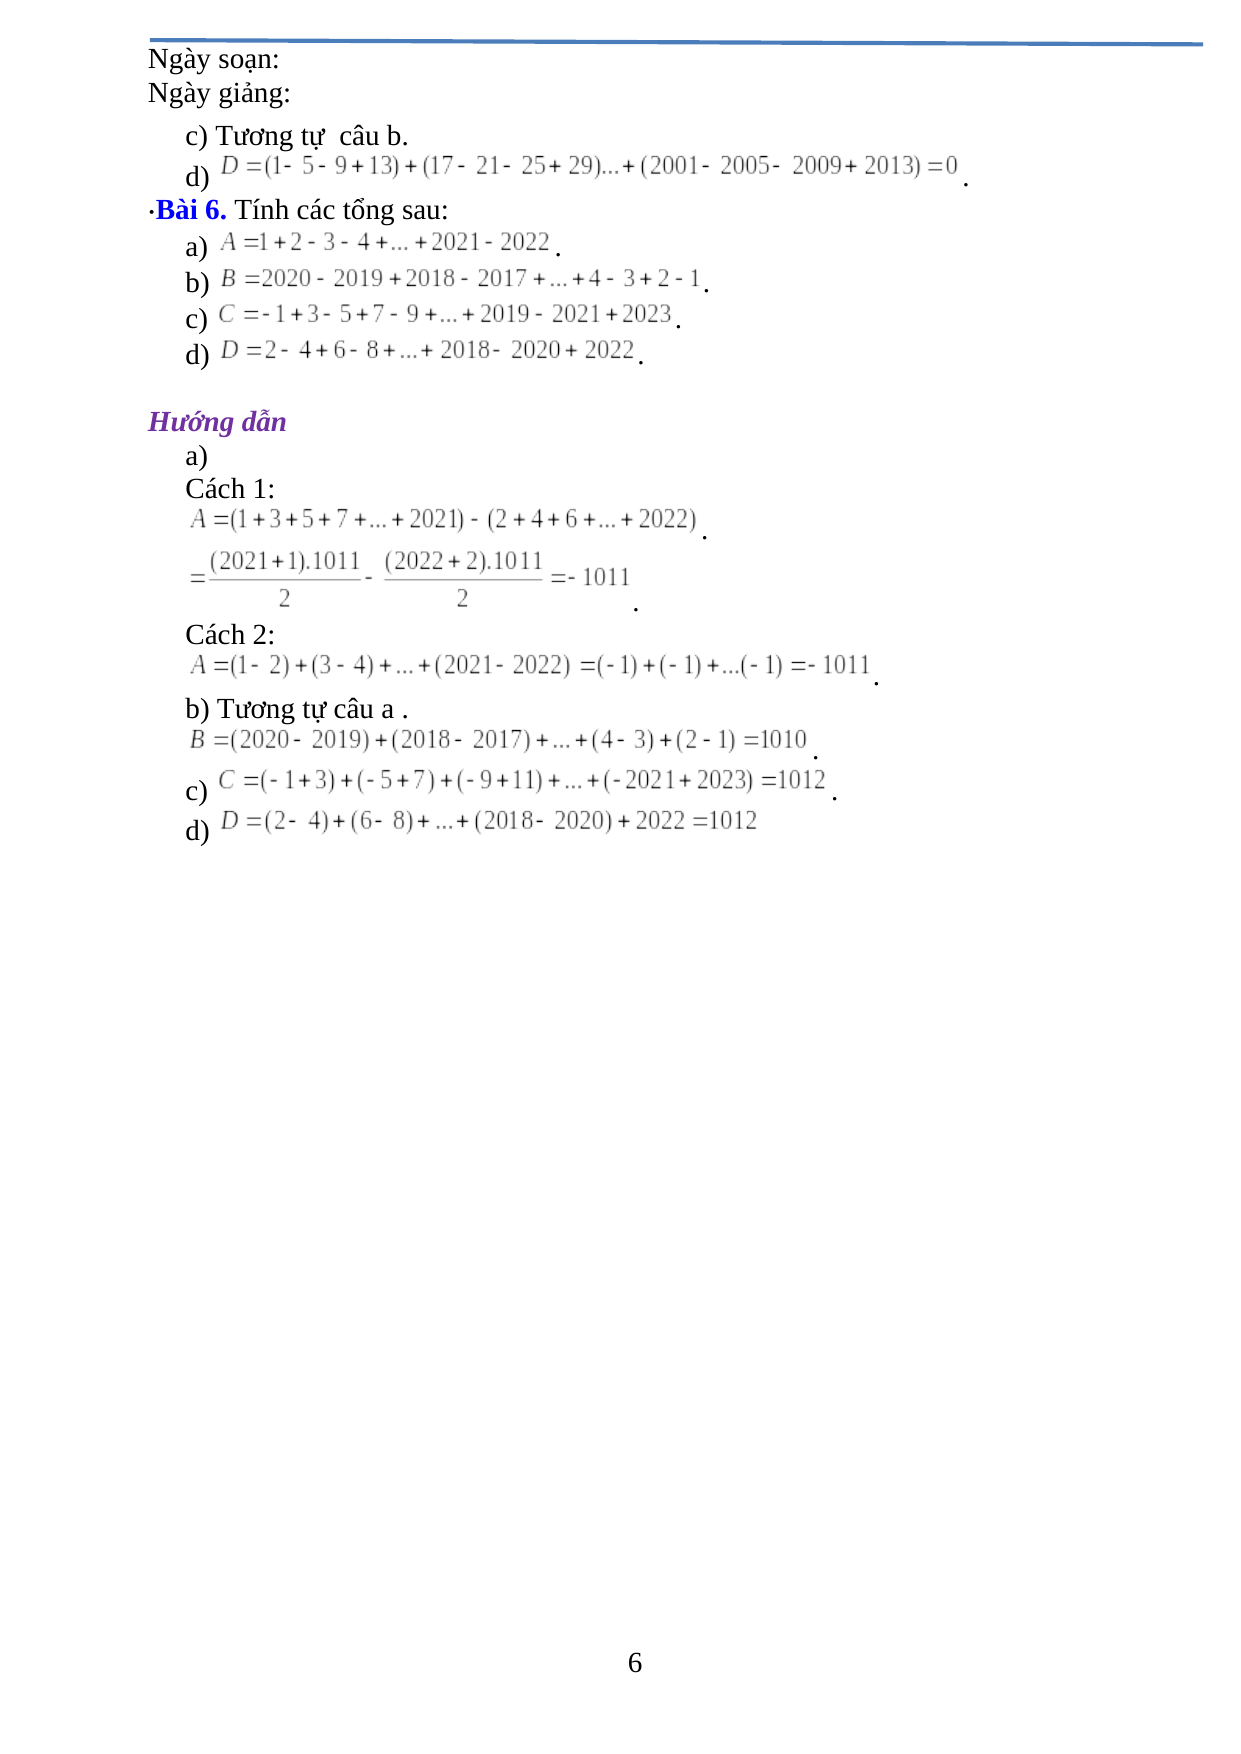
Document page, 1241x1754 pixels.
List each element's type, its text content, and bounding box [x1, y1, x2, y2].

text a) . [185, 227, 1122, 263]
text . [185, 651, 1122, 692]
text c) . [185, 766, 1122, 806]
text 📝Bài 6. Tính các tổng sau: [148, 192, 1122, 227]
text b) . [185, 263, 1122, 299]
text b) Tương tự câu a . [185, 692, 1122, 725]
text c) Tương tự câu b. [185, 118, 1122, 152]
text c) . [185, 299, 1122, 335]
text . [185, 505, 1122, 546]
text Cách 2: [185, 617, 1122, 651]
text d) . [185, 335, 1122, 371]
text . [185, 725, 1122, 766]
text d) . [185, 152, 1122, 192]
text a) [185, 438, 1122, 471]
text . [185, 546, 1122, 617]
text d) [185, 806, 1122, 847]
text Hướng dẫn [148, 404, 1122, 438]
text Cách 1: [185, 471, 1122, 505]
